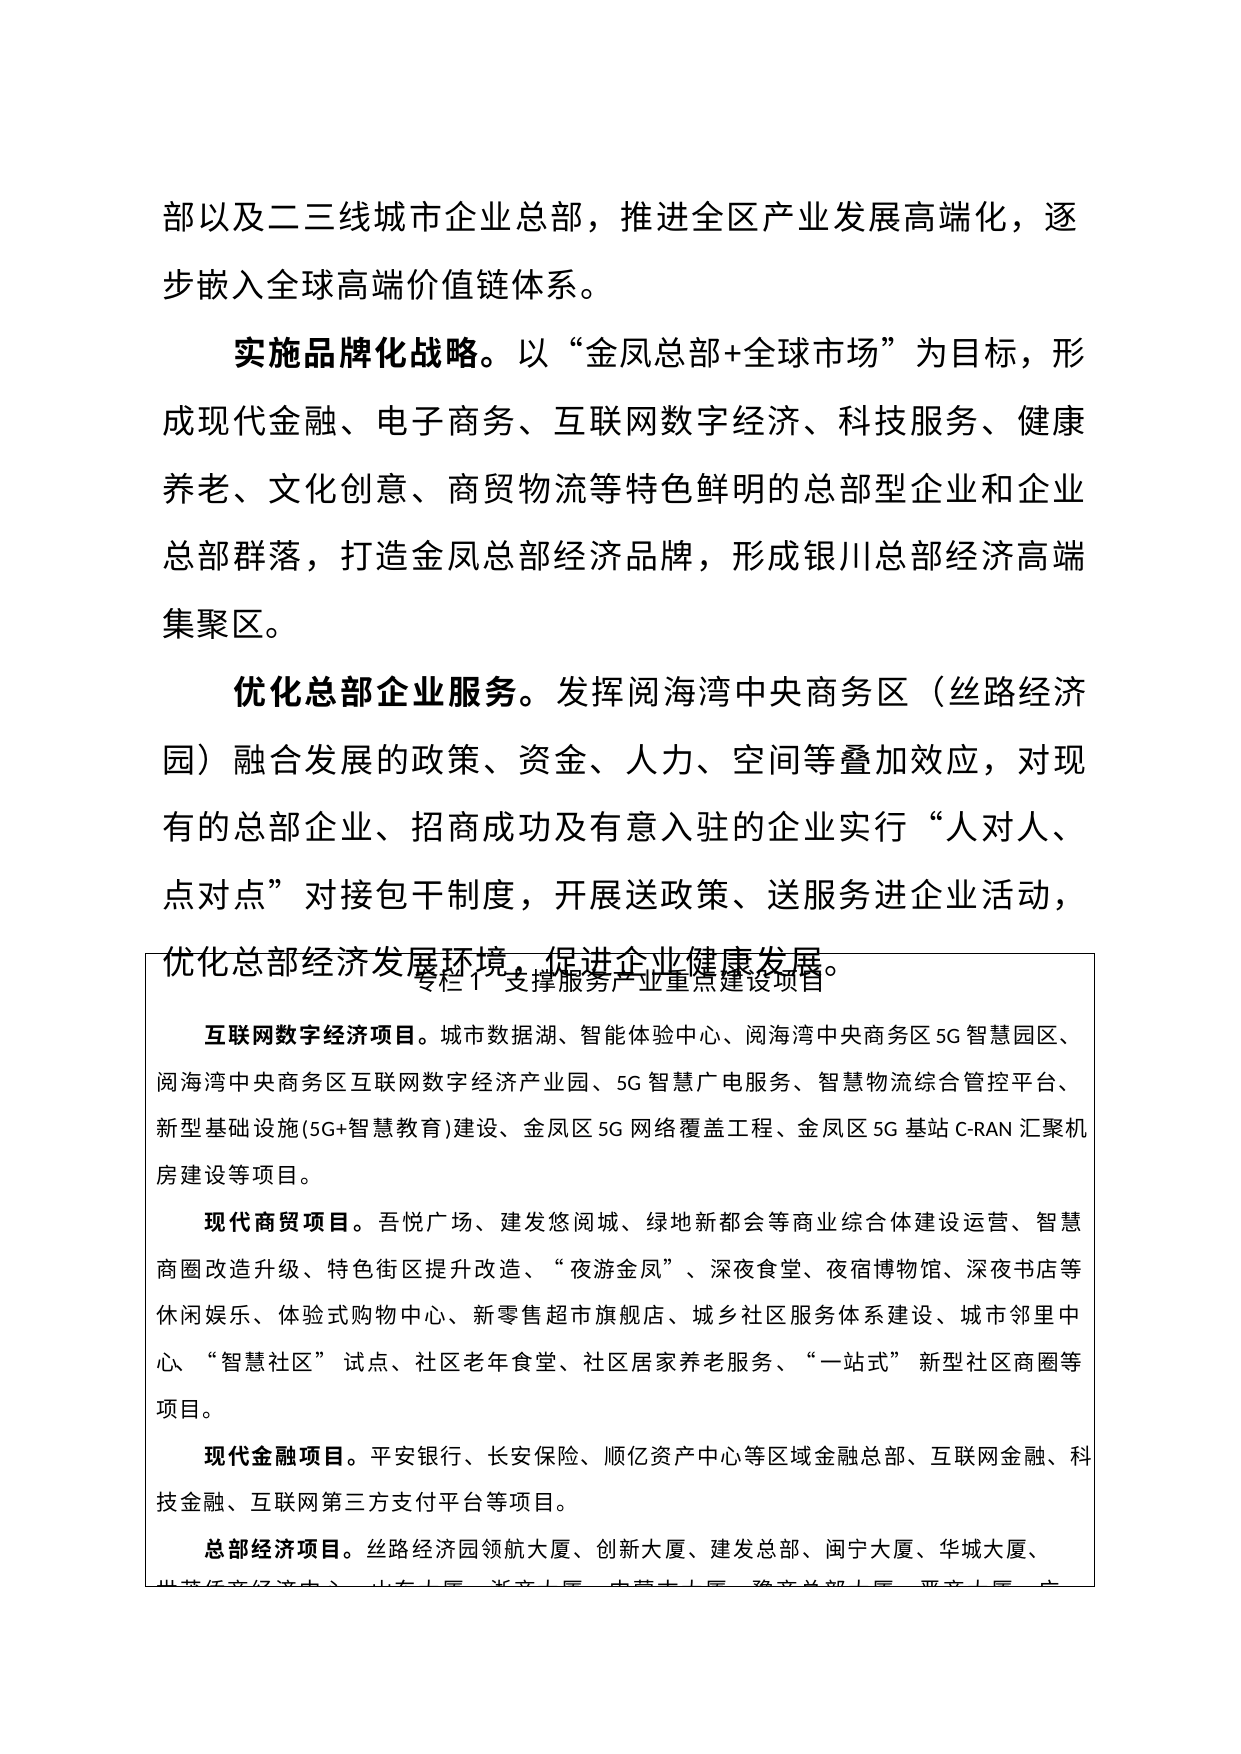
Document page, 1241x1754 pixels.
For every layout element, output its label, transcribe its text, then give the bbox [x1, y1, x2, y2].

text 部以及二三线城市企业总部，推进全区产业发展高端化，逐步嵌入全球高端价值链体系。 [162, 190, 1087, 307]
text 优化总部企业服务。发挥阅海湾中央商务区（丝路经济园）融合发展的政策、资金、人力、空间等叠加效应，对现有的总部企业、招商成功及有意入驻的企业实行“人对人、点对点”对接包干制度，开展送政策、送服务进企业活动，优化总部经济发展环境，促进企业健康发展。 [162, 666, 1087, 984]
text 实施品牌化战略。以“金凤总部+全球市场”为目标，形成现代金融、电子商务、互联网数字经济、科技服务、健康养老、文化创意、商贸物流等特色鲜明的总部型企业和企业总部群落，打造金凤总部经济品牌，形成银川总部经济高端集聚区。 [162, 326, 1087, 646]
